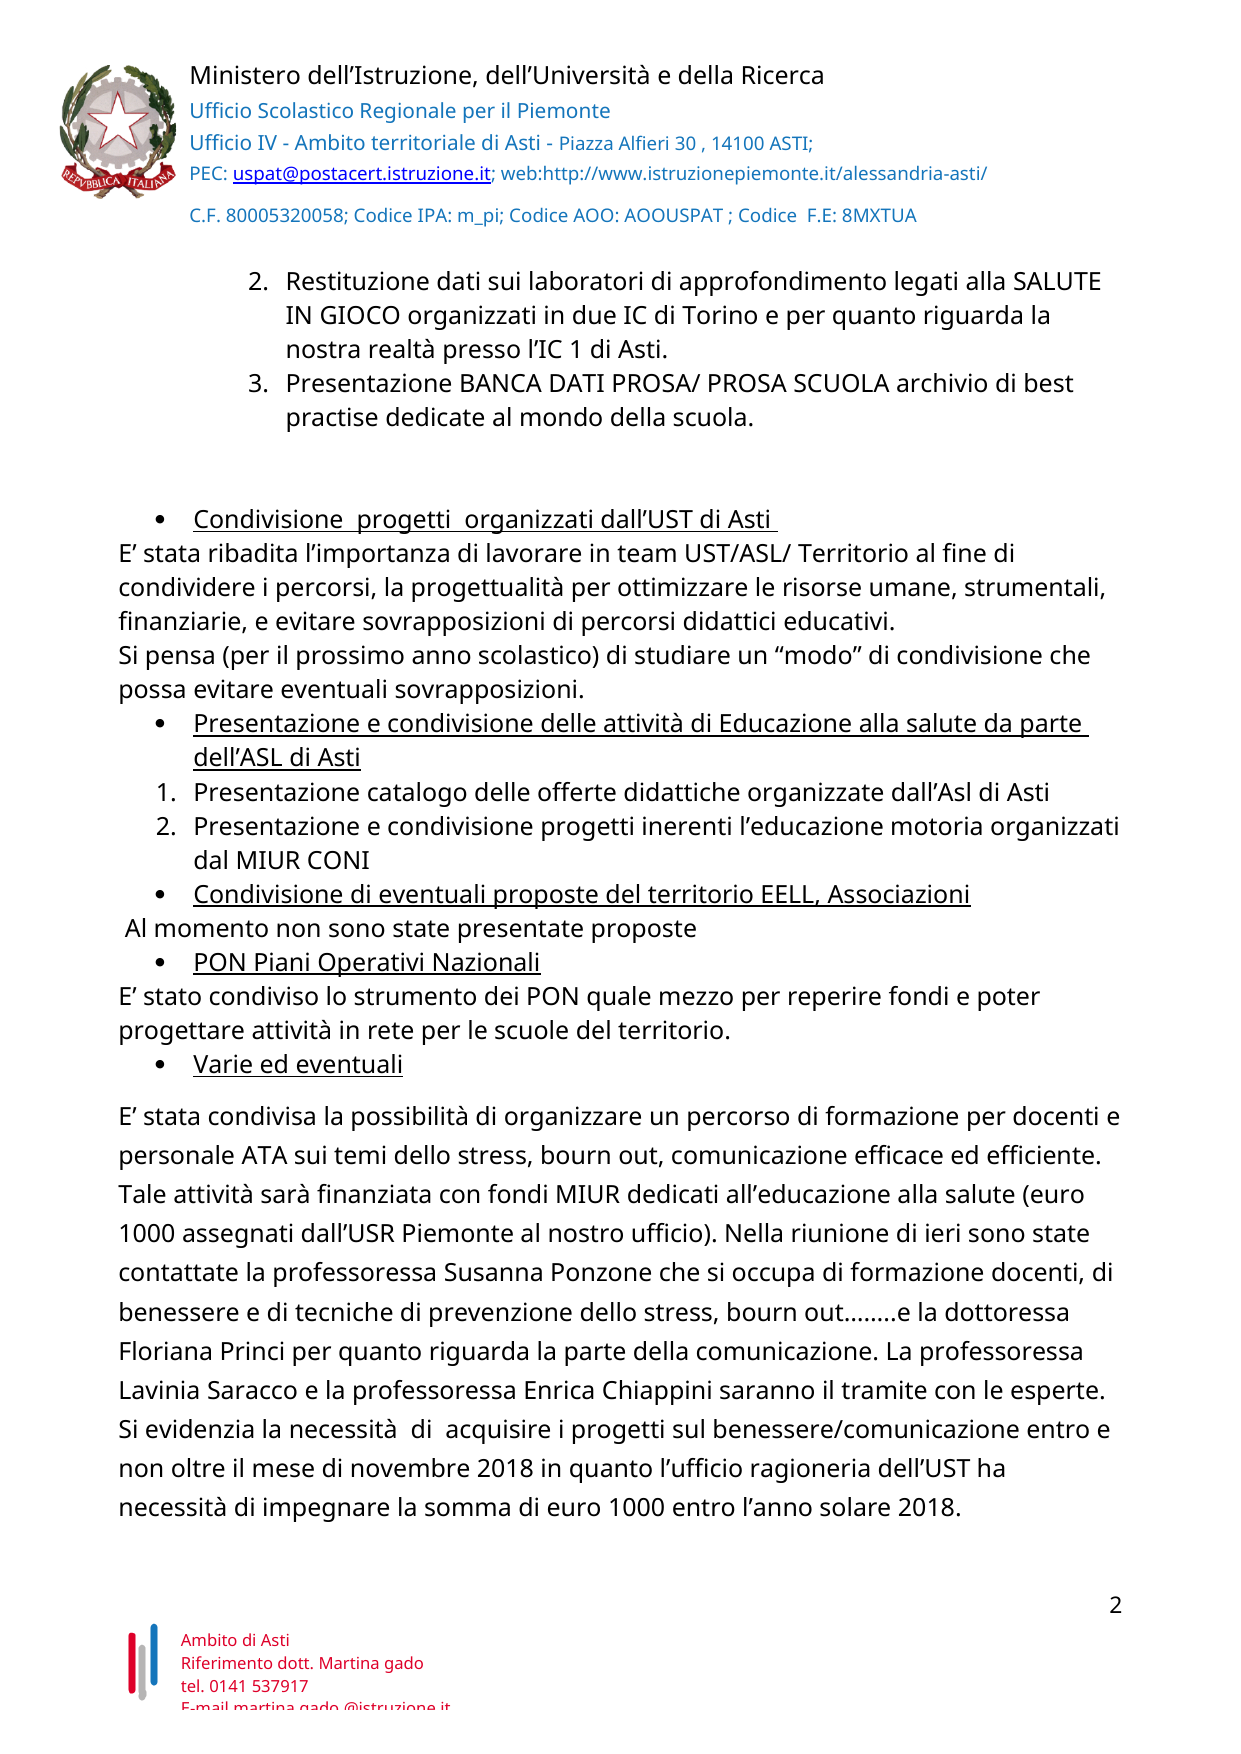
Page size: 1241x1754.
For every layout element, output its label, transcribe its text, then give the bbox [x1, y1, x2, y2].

text Al momento non sono state presentate proposte [118, 910, 1122, 944]
list PON Piani Operativi Nazionali [156, 944, 1122, 978]
list Presentazione e condivisione delle attività di Educazione alla salute da parte dell’ASL di Asti [156, 706, 1122, 774]
list Presentazione e condivisione progetti inerenti l’educazione motoria organizzati dal MIUR CONI [156, 808, 1122, 876]
text E’ stato condiviso lo strumento dei PON quale mezzo per reperire fondi e poter progettare attività in rete per le scuole del territorio. [118, 978, 1122, 1047]
picture [59, 65, 177, 199]
text E’ stata condivisa la possibilità di organizzare un percorso di formazione per docenti e personale ATA sui temi dello stress, bourn out, comunicazione efficace ed efficiente. Tale attività sarà finanziata con fondi MIUR dedicati all’educazione alla salute (euro 1000 assegnati dall’USR Piemonte al nostro ufficio). Nella riunione di ieri sono state contattate la professoressa Susanna Ponzone che si occupa di formazione docenti, di benessere e di tecniche di prevenzione dello stress, bourn out……..e la dottoressa Floriana Princi per quanto riguarda la parte della comunicazione. La professoressa Lavinia Saracco e la professoressa Enrica Chiappini saranno il tramite con le esperte. Si evidenzia la necessità di acquisire i progetti sul benessere/comunicazione entro e non oltre il mese di novembre 2018 in quanto l’ufficio ragioneria dell’UST ha necessità di impegnare la somma di euro 1000 entro l’anno solare 2018. [118, 1098, 1122, 1524]
text Si pensa (per il prossimo anno scolastico) di studiare un “modo” di condivisione che possa evitare eventuali sovrapposizioni. [118, 638, 1122, 706]
picture [118, 1620, 166, 1702]
text E’ stata ribadita l’importanza di lavorare in team UST/ASL/ Territorio al fine di condividere i percorsi, la progettualità per ottimizzare le risorse umane, strumentali, finanziarie, e evitare sovrapposizioni di percorsi didattici educativi. [118, 536, 1122, 638]
list Restituzione dati sui laboratori di approfondimento legati alla SALUTE IN GIOCO organizzati in due IC di Torino e per quanto riguarda la nostra realtà presso l’IC 1 di Asti. [248, 263, 1122, 365]
list Varie ed eventuali [156, 1047, 1122, 1081]
list Presentazione BANCA DATI PROSA/ PROSA SCUOLA archivio di best practise dedicate al mondo della scuola. [248, 365, 1122, 433]
list Presentazione catalogo delle offerte didattiche organizzate dall’Asl di Asti [156, 774, 1122, 808]
list Condivisione progetti organizzati dall’UST di Asti [156, 502, 1122, 536]
list Condivisione di eventuali proposte del territorio EELL, Associazioni [156, 876, 1122, 910]
